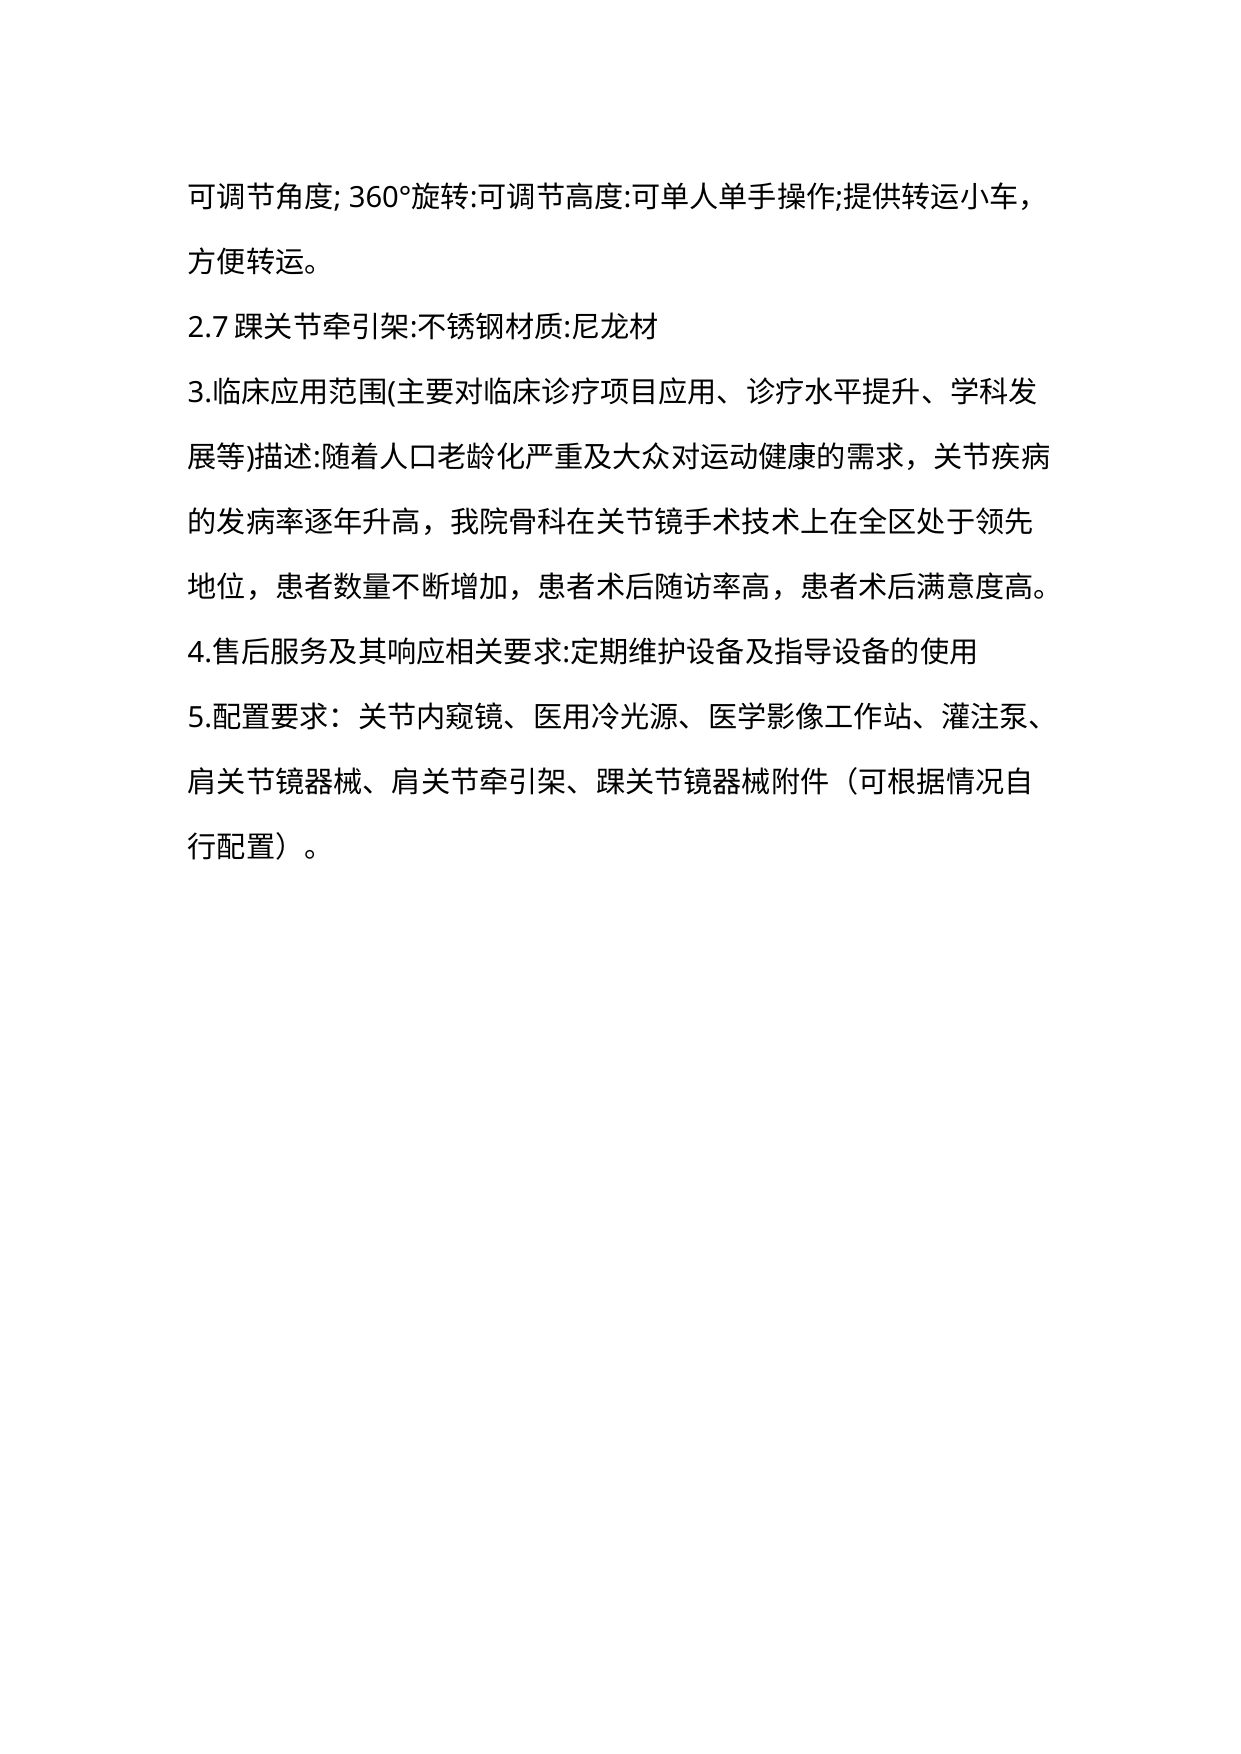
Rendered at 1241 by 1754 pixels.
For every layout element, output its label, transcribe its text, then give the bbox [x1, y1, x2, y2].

text 2.7踝关节牵引架:不锈钢材质:尼龙材 [187, 292, 1053, 357]
text 3.临床应用范围(主要对临床诊疗项目应用、诊疗水平提升、学科发展等)描述:随着人口老龄化严重及大众对运动健康的需求，关节疾病的发病率逐年升高，我院骨科在关节镜手术技术上在全区处于领先地位，患者数量不断增加，患者术后随访率高，患者术后满意度高。 [187, 357, 1053, 617]
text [187, 162, 1053, 292]
text 4.售后服务及其响应相关要求:定期维护设备及指导设备的使用 [187, 617, 1053, 682]
text 5.配置要求：关节内窥镜、医用冷光源、医学影像工作站、灌注泵、肩关节镜器械、肩关节牵引架、踝关节镜器械附件（可根据情况自行配置）。 [187, 682, 1053, 877]
